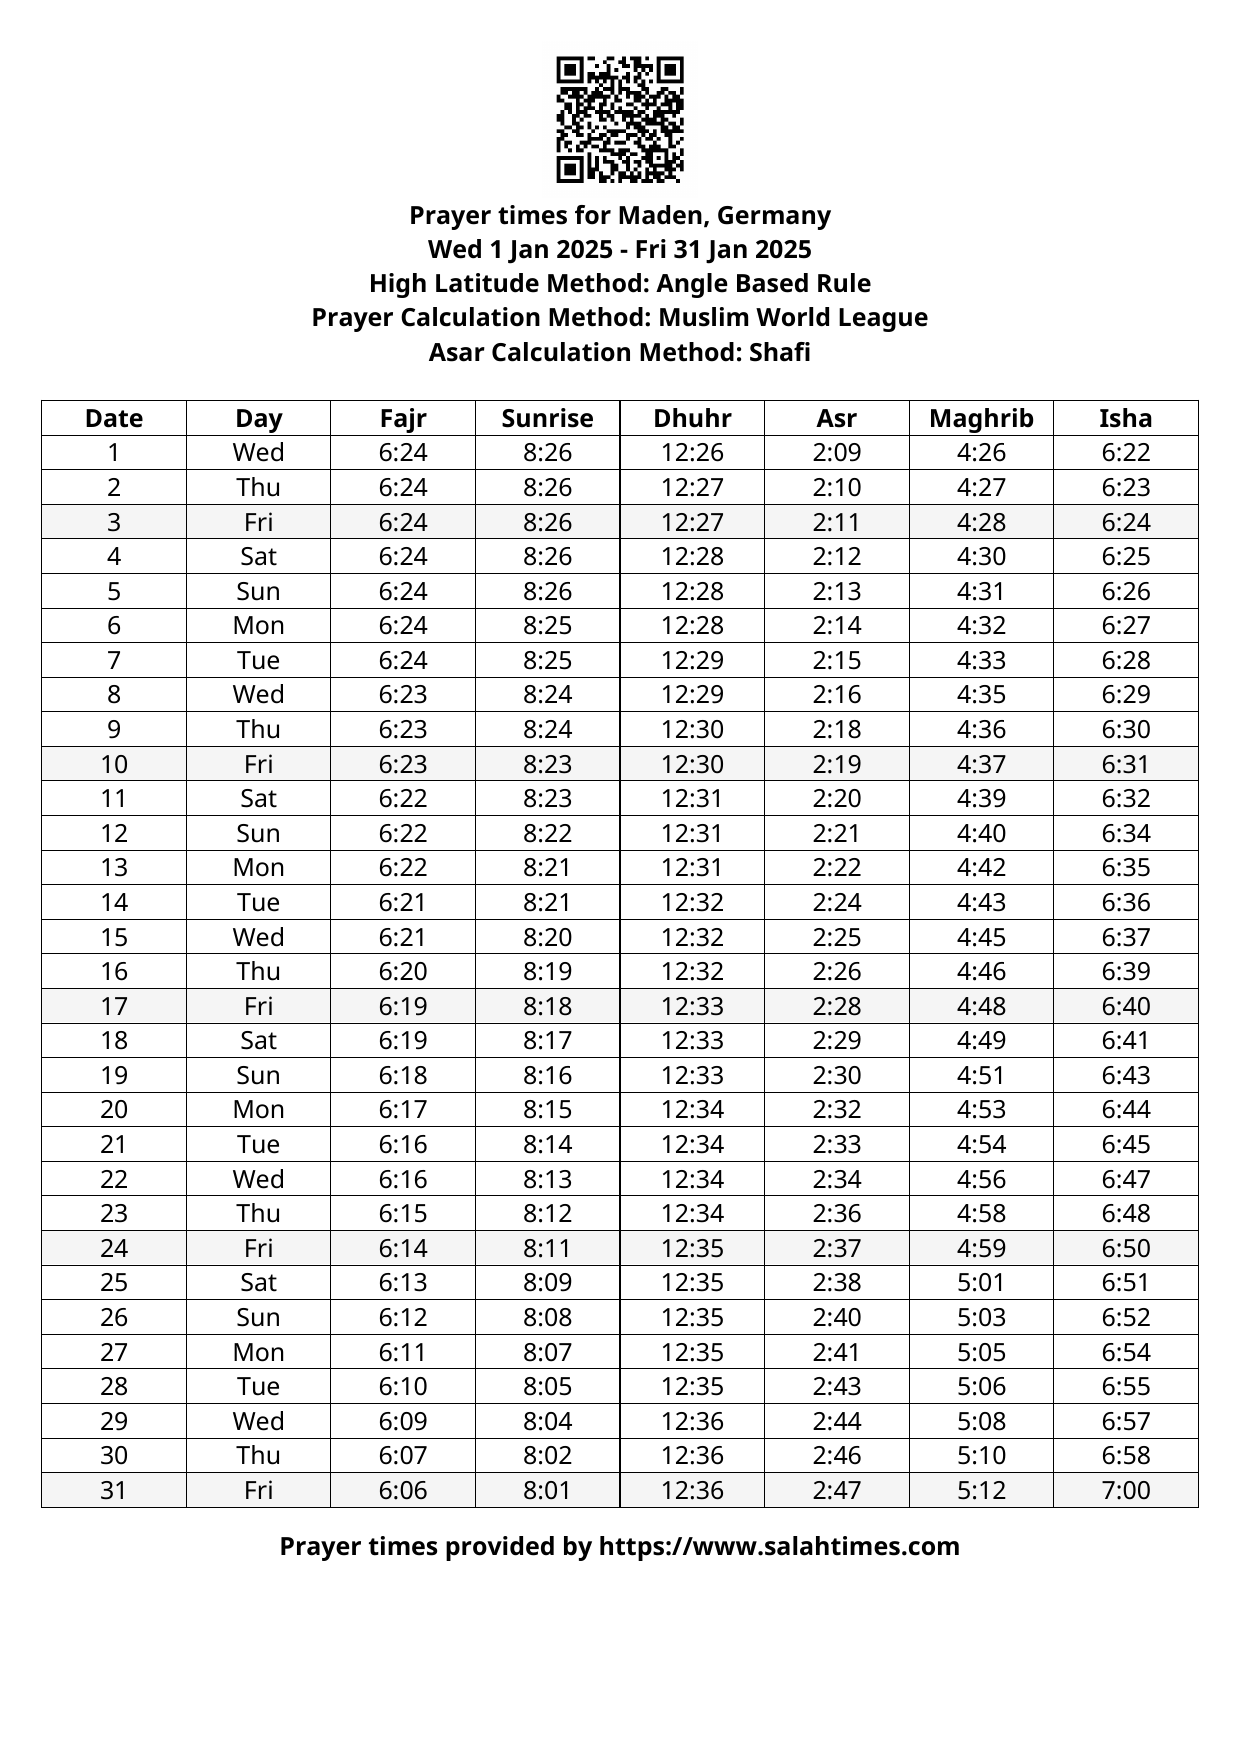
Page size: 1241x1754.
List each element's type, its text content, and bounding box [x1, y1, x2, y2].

table_cell 5:03 [910, 1300, 1053, 1334]
table_cell 4:51 [910, 1058, 1053, 1092]
table_cell 6:24 [331, 505, 475, 538]
table_cell 2:24 [765, 885, 909, 919]
table_cell 6:22 [1054, 436, 1198, 469]
table_cell 8:24 [476, 678, 619, 711]
table_cell 6:41 [1054, 1024, 1198, 1057]
table_cell 8:07 [476, 1335, 619, 1368]
table_cell 6:13 [331, 1266, 475, 1299]
table_cell 12:36 [621, 1404, 764, 1437]
table_cell 8:26 [476, 574, 619, 607]
table_cell 12:33 [621, 1058, 764, 1092]
table_cell 4:28 [910, 505, 1053, 538]
table_cell 31 [42, 1473, 186, 1507]
table_cell 27 [42, 1335, 186, 1368]
text Prayer times for Maden, Germany [42, 198, 1198, 232]
table_cell 12:26 [621, 436, 764, 469]
table_cell 11 [42, 781, 186, 815]
picture [542, 41, 699, 198]
table_cell 6:17 [331, 1093, 475, 1126]
table_cell 12:36 [621, 1473, 764, 1507]
table_cell 4:26 [910, 436, 1053, 469]
table_cell Tue [187, 643, 330, 677]
table_cell 2:11 [765, 505, 909, 538]
table_cell 2:36 [765, 1196, 909, 1230]
table_header Date [42, 401, 186, 434]
table_header Maghrib [910, 401, 1053, 434]
table_cell 6:16 [331, 1162, 475, 1195]
table_cell 2:15 [765, 643, 909, 677]
table_cell 6:29 [1054, 678, 1198, 711]
table_cell 8:26 [476, 470, 619, 504]
table_cell 5:10 [910, 1439, 1053, 1472]
table_cell 4:45 [910, 920, 1053, 953]
table_cell 8:12 [476, 1196, 619, 1230]
table_cell 6:24 [331, 436, 475, 469]
table_cell 30 [42, 1439, 186, 1472]
table_cell 6:19 [331, 1024, 475, 1057]
table_cell 12:28 [621, 609, 764, 642]
table_cell 6:12 [331, 1300, 475, 1334]
table_cell 2:29 [765, 1024, 909, 1057]
table_cell 5:01 [910, 1266, 1053, 1299]
table_cell Sun [187, 1300, 330, 1334]
table_cell 4:27 [910, 470, 1053, 504]
table_cell Fri [187, 1473, 330, 1507]
table_cell 6:21 [331, 920, 475, 953]
table_cell 2:34 [765, 1162, 909, 1195]
text High Latitude Method: Angle Based Rule [42, 266, 1198, 300]
table_cell 12:31 [621, 816, 764, 849]
table_cell 12:35 [621, 1231, 764, 1264]
table_cell 5:05 [910, 1335, 1053, 1368]
table_cell Wed [187, 1162, 330, 1195]
table_cell 6:24 [331, 609, 475, 642]
table_cell 6:35 [1054, 851, 1198, 884]
table_cell 6:23 [331, 712, 475, 746]
table_cell 12:34 [621, 1127, 764, 1161]
table_cell 6:24 [331, 539, 475, 573]
table_cell 8:22 [476, 816, 619, 849]
table_cell 12:32 [621, 885, 764, 919]
table_cell 8:11 [476, 1231, 619, 1264]
table_cell 6:24 [331, 574, 475, 607]
table_cell 6:14 [331, 1231, 475, 1264]
table_cell Thu [187, 470, 330, 504]
table_cell 12:35 [621, 1300, 764, 1334]
table_header Dhuhr [621, 401, 764, 434]
table_cell 6:39 [1054, 954, 1198, 988]
table_cell 2:38 [765, 1266, 909, 1299]
table_cell 12 [42, 816, 186, 849]
table_cell 2:18 [765, 712, 909, 746]
table_cell 12:31 [621, 851, 764, 884]
table_cell 6:45 [1054, 1127, 1198, 1161]
table_cell 8:20 [476, 920, 619, 953]
table_cell Wed [187, 1404, 330, 1437]
table_cell 6:40 [1054, 989, 1198, 1022]
table_cell 2:19 [765, 747, 909, 780]
table_cell 2:12 [765, 539, 909, 573]
table_cell Thu [187, 1196, 330, 1230]
table_cell 6:19 [331, 989, 475, 1022]
table_cell Wed [187, 920, 330, 953]
table_cell 6:27 [1054, 609, 1198, 642]
table_cell 12:31 [621, 781, 764, 815]
table_cell Tue [187, 1369, 330, 1403]
table_cell 8:02 [476, 1439, 619, 1472]
table_cell 6:50 [1054, 1231, 1198, 1264]
table_cell 9 [42, 712, 186, 746]
table_cell 4:54 [910, 1127, 1053, 1161]
table_cell 6:24 [331, 470, 475, 504]
table_cell 8:08 [476, 1300, 619, 1334]
table_cell 23 [42, 1196, 186, 1230]
table_cell 5:08 [910, 1404, 1053, 1437]
table_cell Tue [187, 1127, 330, 1161]
table_cell 2:10 [765, 470, 909, 504]
table_cell 12:27 [621, 470, 764, 504]
table_cell Fri [187, 505, 330, 538]
table_cell 2:28 [765, 989, 909, 1022]
table_cell 12:34 [621, 1093, 764, 1126]
table_cell 2:21 [765, 816, 909, 849]
table_cell 8:17 [476, 1024, 619, 1057]
table_cell 8:01 [476, 1473, 619, 1507]
table_cell 10 [42, 747, 186, 780]
table_cell 12:33 [621, 1024, 764, 1057]
table_header Asr [765, 401, 909, 434]
table_cell 6:58 [1054, 1439, 1198, 1472]
table_cell 2:09 [765, 436, 909, 469]
table_cell Thu [187, 954, 330, 988]
table_cell 2:41 [765, 1335, 909, 1368]
table_cell 26 [42, 1300, 186, 1334]
table_cell 8:23 [476, 781, 619, 815]
table_cell 6:52 [1054, 1300, 1198, 1334]
table_cell 2:40 [765, 1300, 909, 1334]
table_cell 6:36 [1054, 885, 1198, 919]
table_cell 6:25 [1054, 539, 1198, 573]
table_cell 12:30 [621, 747, 764, 780]
table_cell 2:20 [765, 781, 909, 815]
table_cell Thu [187, 1439, 330, 1472]
table_cell 2:43 [765, 1369, 909, 1403]
table_cell 8:25 [476, 609, 619, 642]
table_cell Fri [187, 747, 330, 780]
table_cell 7:00 [1054, 1473, 1198, 1507]
table_cell 6:18 [331, 1058, 475, 1092]
text Asar Calculation Method: Shafi [42, 334, 1198, 368]
table_cell 4:59 [910, 1231, 1053, 1264]
table_cell Mon [187, 1335, 330, 1368]
table_cell 2:44 [765, 1404, 909, 1437]
table_cell 21 [42, 1127, 186, 1161]
table_cell 8:26 [476, 505, 619, 538]
table_cell 6:15 [331, 1196, 475, 1230]
table_cell 5:06 [910, 1369, 1053, 1403]
table_cell 16 [42, 954, 186, 988]
table_cell 6:21 [331, 885, 475, 919]
table_cell 8:21 [476, 885, 619, 919]
table_cell 6:54 [1054, 1335, 1198, 1368]
table_cell Tue [187, 885, 330, 919]
table_cell 12:32 [621, 954, 764, 988]
table_cell 2:13 [765, 574, 909, 607]
table_cell 4:36 [910, 712, 1053, 746]
table_cell 6 [42, 609, 186, 642]
table_cell 12:29 [621, 678, 764, 711]
table_cell 12:30 [621, 712, 764, 746]
table_cell 6:22 [331, 851, 475, 884]
table_cell 8:26 [476, 539, 619, 573]
table_cell Mon [187, 851, 330, 884]
text Wed 1 Jan 2025 - Fri 31 Jan 2025 [42, 232, 1198, 266]
table_cell 29 [42, 1404, 186, 1437]
table_header Isha [1054, 401, 1198, 434]
text Prayer times provided by https://www.salahtimes.com [42, 1528, 1198, 1563]
table_cell 8 [42, 678, 186, 711]
table_cell 6:16 [331, 1127, 475, 1161]
table_cell 2 [42, 470, 186, 504]
table_cell 12:29 [621, 643, 764, 677]
table_cell 6:30 [1054, 712, 1198, 746]
table_cell Fri [187, 989, 330, 1022]
text Prayer Calculation Method: Muslim World League [42, 300, 1198, 334]
table_cell 12:28 [621, 539, 764, 573]
table_cell Mon [187, 1093, 330, 1126]
table_cell 4:42 [910, 851, 1053, 884]
table_cell 6:31 [1054, 747, 1198, 780]
table_cell 12:35 [621, 1369, 764, 1403]
table_cell 4:33 [910, 643, 1053, 677]
table_cell 12:36 [621, 1439, 764, 1472]
table_cell 4:39 [910, 781, 1053, 815]
table_cell 2:22 [765, 851, 909, 884]
table_cell 6:26 [1054, 574, 1198, 607]
table_cell 6:51 [1054, 1266, 1198, 1299]
table_cell 2:25 [765, 920, 909, 953]
table_cell 20 [42, 1093, 186, 1126]
table_cell 8:13 [476, 1162, 619, 1195]
table_cell 6:24 [331, 643, 475, 677]
table_cell 6:57 [1054, 1404, 1198, 1437]
table_cell 4:46 [910, 954, 1053, 988]
table_cell 8:16 [476, 1058, 619, 1092]
table_cell 6:34 [1054, 816, 1198, 849]
table_cell 4:49 [910, 1024, 1053, 1057]
table_cell 12:28 [621, 574, 764, 607]
table_cell 13 [42, 851, 186, 884]
table_cell 6:09 [331, 1404, 475, 1437]
table_header Day [187, 401, 330, 434]
table_cell 12:35 [621, 1335, 764, 1368]
table_cell 1 [42, 436, 186, 469]
table_cell 6:23 [1054, 470, 1198, 504]
table_cell 17 [42, 989, 186, 1022]
table_cell 2:30 [765, 1058, 909, 1092]
table_header Fajr [331, 401, 475, 434]
table_cell 8:19 [476, 954, 619, 988]
table_cell 6:23 [331, 678, 475, 711]
table_cell 25 [42, 1266, 186, 1299]
table_cell 6:11 [331, 1335, 475, 1368]
table_cell 4:43 [910, 885, 1053, 919]
table_cell Sat [187, 539, 330, 573]
table_cell 6:43 [1054, 1058, 1198, 1092]
table_cell 8:25 [476, 643, 619, 677]
table_cell 8:23 [476, 747, 619, 780]
table_cell 6:48 [1054, 1196, 1198, 1230]
table_cell Thu [187, 712, 330, 746]
table_cell 8:09 [476, 1266, 619, 1299]
table_cell 6:22 [331, 781, 475, 815]
table_cell 28 [42, 1369, 186, 1403]
table_cell 4:37 [910, 747, 1053, 780]
table_cell 2:47 [765, 1473, 909, 1507]
table_cell 2:26 [765, 954, 909, 988]
table_cell 2:33 [765, 1127, 909, 1161]
table_cell 6:32 [1054, 781, 1198, 815]
table_cell Fri [187, 1231, 330, 1264]
table_cell 12:34 [621, 1196, 764, 1230]
table_cell 6:10 [331, 1369, 475, 1403]
table_cell 8:18 [476, 989, 619, 1022]
table_cell 6:47 [1054, 1162, 1198, 1195]
table_cell 4 [42, 539, 186, 573]
table_cell 6:44 [1054, 1093, 1198, 1126]
table_cell 12:34 [621, 1162, 764, 1195]
table_cell 5 [42, 574, 186, 607]
table_header Sunrise [476, 401, 619, 434]
table_cell 12:32 [621, 920, 764, 953]
table_cell 7 [42, 643, 186, 677]
table_cell 6:07 [331, 1439, 475, 1472]
table_cell Wed [187, 678, 330, 711]
table_cell 19 [42, 1058, 186, 1092]
table_cell 4:40 [910, 816, 1053, 849]
table_cell 8:15 [476, 1093, 619, 1126]
table_cell Sat [187, 781, 330, 815]
table_cell 5:12 [910, 1473, 1053, 1507]
table_cell 14 [42, 885, 186, 919]
table_cell 4:32 [910, 609, 1053, 642]
table_cell 2:16 [765, 678, 909, 711]
table_cell Sat [187, 1024, 330, 1057]
table_cell 4:58 [910, 1196, 1053, 1230]
table_cell 15 [42, 920, 186, 953]
table_cell 8:04 [476, 1404, 619, 1437]
table_cell 8:14 [476, 1127, 619, 1161]
table_cell 4:53 [910, 1093, 1053, 1126]
table_cell 4:31 [910, 574, 1053, 607]
table_cell Sun [187, 1058, 330, 1092]
table_cell 8:05 [476, 1369, 619, 1403]
table_cell 24 [42, 1231, 186, 1264]
table_cell 6:37 [1054, 920, 1198, 953]
table_cell 4:48 [910, 989, 1053, 1022]
table_cell Sun [187, 574, 330, 607]
table_cell 2:46 [765, 1439, 909, 1472]
table_cell 22 [42, 1162, 186, 1195]
table_cell 2:32 [765, 1093, 909, 1126]
table_cell 6:22 [331, 816, 475, 849]
table_cell 6:23 [331, 747, 475, 780]
table_cell 18 [42, 1024, 186, 1057]
table_cell 3 [42, 505, 186, 538]
table_cell 6:06 [331, 1473, 475, 1507]
table_cell Sun [187, 816, 330, 849]
table_cell 8:26 [476, 436, 619, 469]
table_cell 6:28 [1054, 643, 1198, 677]
table_cell 4:30 [910, 539, 1053, 573]
table_cell 4:56 [910, 1162, 1053, 1195]
table_cell 6:55 [1054, 1369, 1198, 1403]
table_cell 6:20 [331, 954, 475, 988]
table_cell Sat [187, 1266, 330, 1299]
table_cell 6:24 [1054, 505, 1198, 538]
table_cell 12:33 [621, 989, 764, 1022]
table_cell Wed [187, 436, 330, 469]
table_cell 8:24 [476, 712, 619, 746]
table_cell Mon [187, 609, 330, 642]
table_cell 8:21 [476, 851, 619, 884]
table_cell 12:35 [621, 1266, 764, 1299]
table_cell 4:35 [910, 678, 1053, 711]
table_cell 12:27 [621, 505, 764, 538]
table_cell 2:14 [765, 609, 909, 642]
table_cell 2:37 [765, 1231, 909, 1264]
